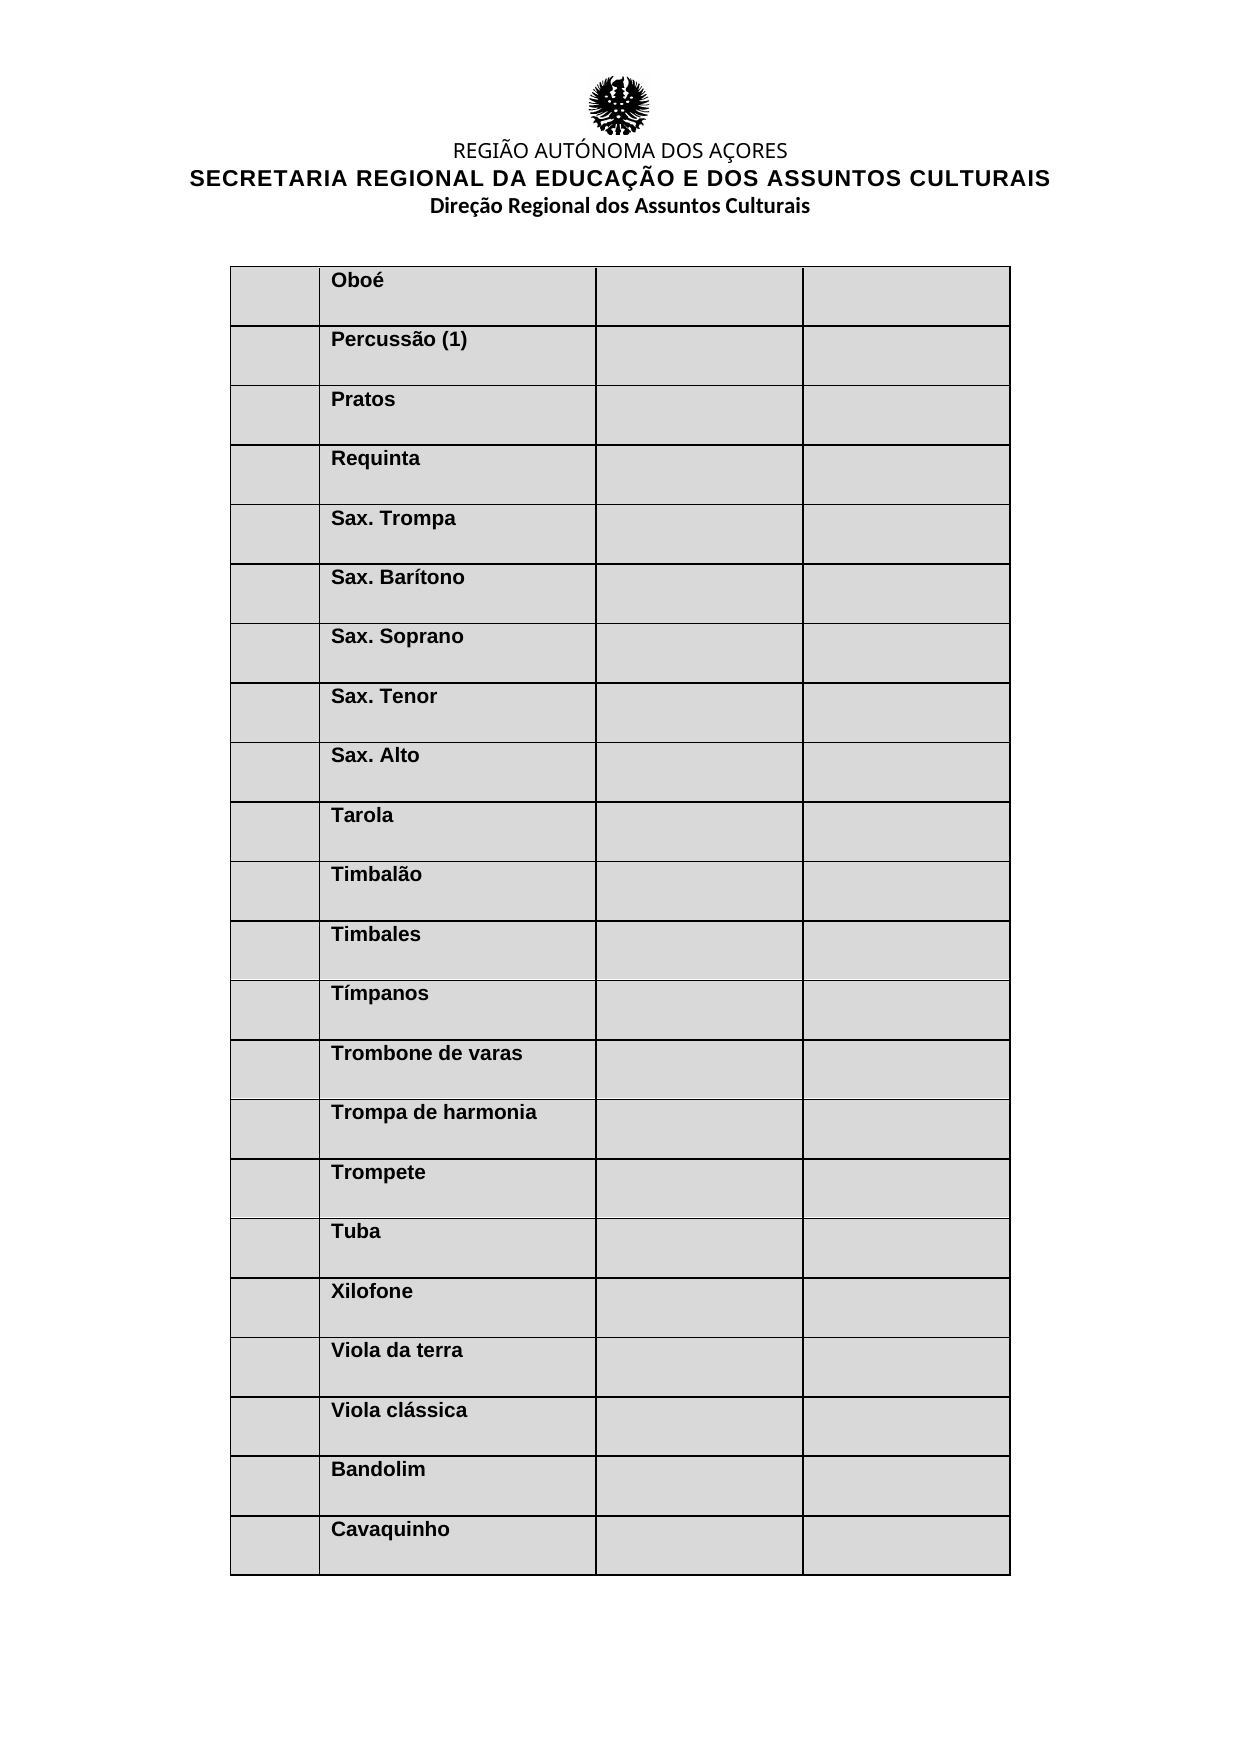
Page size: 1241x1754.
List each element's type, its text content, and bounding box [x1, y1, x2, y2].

table_cell [804, 446, 1009, 504]
table_cell [231, 386, 319, 444]
table_cell [231, 1160, 319, 1217]
table_cell [231, 1517, 319, 1574]
table_cell [804, 1457, 1009, 1515]
table_cell [597, 267, 803, 325]
table_cell Tarola [320, 803, 595, 861]
table_cell [804, 1398, 1009, 1455]
table_cell Viola da terra [320, 1338, 595, 1396]
table_cell [231, 862, 319, 920]
table_cell [231, 1457, 319, 1515]
table_cell [231, 1398, 319, 1455]
table_cell Cavaquinho [320, 1517, 595, 1574]
table_cell Tuba [320, 1219, 595, 1277]
table_cell [231, 1219, 319, 1277]
table_cell Trompete [320, 1160, 595, 1217]
table_cell [804, 327, 1009, 385]
table_cell [804, 267, 1009, 325]
table_cell [597, 981, 802, 1039]
table_cell [231, 1338, 319, 1396]
table_cell [597, 1100, 802, 1158]
table_cell [231, 743, 319, 801]
table_cell Trompa de harmonia [320, 1100, 595, 1158]
table_cell [231, 327, 319, 385]
table_cell [597, 327, 802, 385]
table_cell [597, 743, 802, 801]
table_cell Pratos [320, 386, 595, 444]
table_cell [597, 922, 802, 979]
table_cell [597, 1457, 802, 1515]
table_cell [231, 1041, 319, 1098]
table_cell [597, 1398, 802, 1455]
table_cell [804, 1100, 1009, 1158]
table_cell [231, 922, 319, 979]
table_cell [597, 1219, 802, 1277]
table_cell [804, 624, 1009, 682]
table_cell [597, 446, 802, 504]
table_cell [597, 1338, 802, 1396]
table_cell Percussão (1) [320, 327, 595, 385]
table_cell Timbales [320, 922, 595, 979]
table_cell [804, 803, 1009, 861]
table_cell Sax. Trompa [320, 505, 595, 563]
table_cell [231, 803, 319, 861]
table_cell Requinta [320, 446, 595, 504]
table_cell [597, 565, 802, 623]
table_cell Xilofone [320, 1279, 595, 1336]
table_cell [597, 684, 802, 742]
table_cell [597, 505, 802, 563]
table_cell [804, 743, 1009, 801]
table_cell [804, 1517, 1009, 1574]
table_cell Sax. Alto [320, 743, 595, 801]
table_cell [231, 505, 319, 563]
table_cell [804, 862, 1009, 920]
table_cell [597, 803, 802, 861]
table_cell [231, 565, 319, 623]
table_cell [231, 267, 319, 325]
table_cell [597, 862, 802, 920]
table_cell [804, 981, 1009, 1039]
table_cell [231, 1279, 319, 1336]
table_cell [804, 684, 1009, 742]
table_cell Sax. Tenor [320, 684, 595, 742]
table_cell Viola clássica [320, 1398, 595, 1455]
table_cell [804, 1338, 1009, 1396]
table_cell Sax. Barítono [320, 565, 595, 623]
table_cell [804, 1160, 1009, 1217]
table_cell [597, 1517, 802, 1574]
table_cell [597, 624, 802, 682]
table_cell Sax. Soprano [320, 624, 595, 682]
table_cell [804, 1041, 1009, 1098]
table_cell [231, 981, 319, 1039]
table_cell [597, 1160, 802, 1217]
table_cell [231, 684, 319, 742]
table_cell Oboé [320, 267, 596, 325]
table_cell [231, 1100, 319, 1158]
table_cell [231, 446, 319, 504]
table_cell [804, 505, 1009, 563]
table_cell [597, 386, 802, 444]
table_cell [231, 624, 319, 682]
table_cell [804, 922, 1009, 979]
table_cell Bandolim [320, 1457, 595, 1515]
table_cell Trombone de varas [320, 1041, 595, 1098]
table_cell Timbalão [320, 862, 595, 920]
table_cell [804, 565, 1009, 623]
table_cell [804, 386, 1009, 444]
table_cell Tímpanos [320, 981, 595, 1039]
table_cell [804, 1279, 1009, 1336]
table_cell [597, 1041, 802, 1098]
table_cell [804, 1219, 1009, 1277]
table_cell [597, 1279, 802, 1336]
